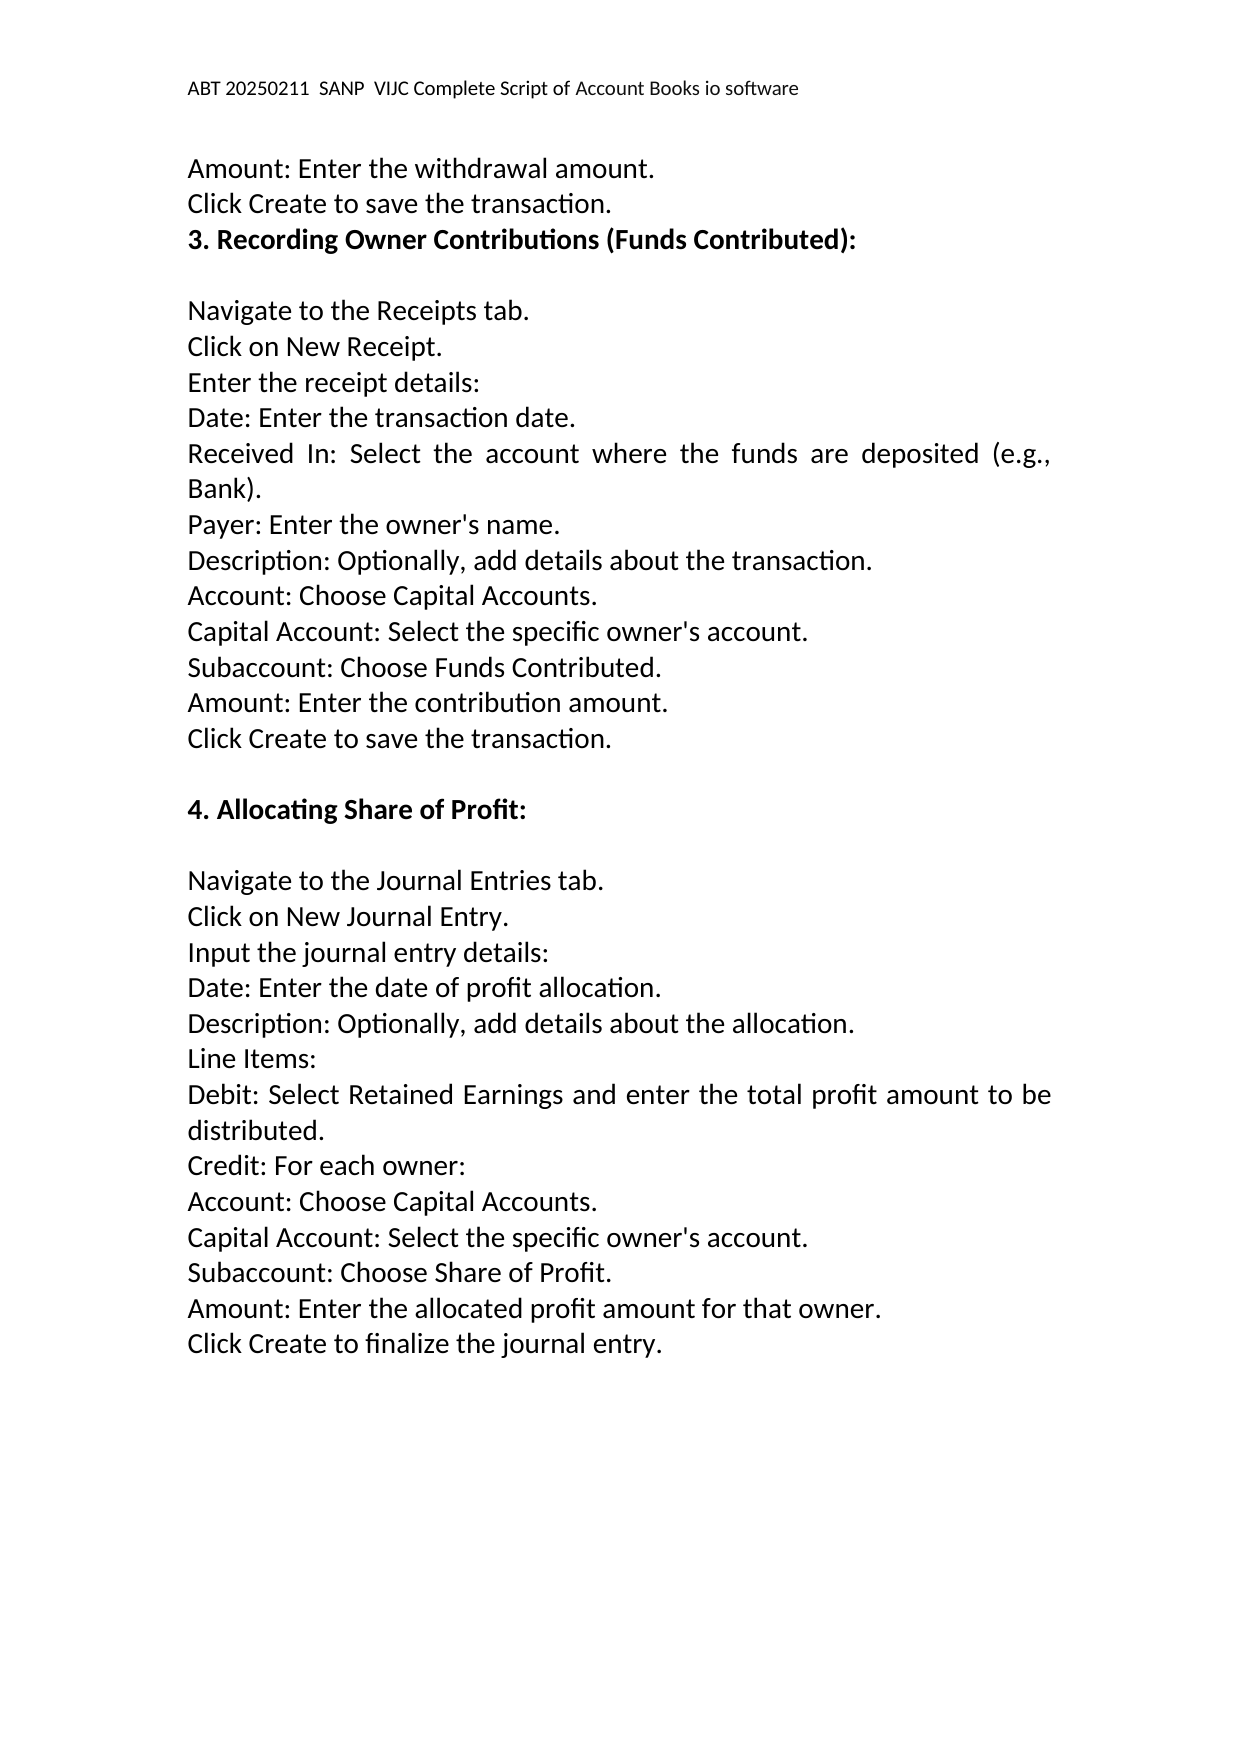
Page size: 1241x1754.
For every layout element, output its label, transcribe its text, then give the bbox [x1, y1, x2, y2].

text Account: Choose Capital Accounts. [187, 577, 1053, 613]
text Account: Choose Capital Accounts. [187, 1183, 1053, 1219]
text Navigate to the Journal Entries tab. [187, 862, 1053, 898]
text Line Items: [187, 1041, 1053, 1076]
text Payer: Enter the owner's name. [187, 506, 1053, 542]
text Date: Enter the date of profit allocation. [187, 969, 1053, 1005]
text Input the journal entry details: [187, 934, 1053, 969]
text Credit: For each owner: [187, 1147, 1053, 1183]
text Subaccount: Choose Funds Contributed. [187, 649, 1053, 684]
text Received In: Select the account where the funds are deposited (e.g., Bank). [187, 435, 1053, 506]
text Click Create to save the transaction. [187, 720, 1053, 756]
text Click Create to finalize the journal entry. [187, 1326, 1053, 1361]
text Click Create to save the transaction. [187, 186, 1053, 221]
text Click on New Journal Entry. [187, 898, 1053, 934]
text Description: Optionally, add details about the transaction. [187, 542, 1053, 577]
text Date: Enter the transaction date. [187, 399, 1053, 435]
text Navigate to the Receipts tab. [187, 292, 1053, 328]
text Description: Optionally, add details about the allocation. [187, 1005, 1053, 1041]
text Capital Account: Select the specific owner's account. [187, 1219, 1053, 1254]
text 4. Allocating Share of Profit: [187, 791, 1053, 827]
text Debit: Select Retained Earnings and enter the total profit amount to be distributed. [187, 1076, 1053, 1147]
text Enter the receipt details: [187, 364, 1053, 399]
text Click on New Receipt. [187, 328, 1053, 364]
text Amount: Enter the withdrawal amount. [187, 150, 1053, 186]
text Capital Account: Select the specific owner's account. [187, 613, 1053, 649]
text Amount: Enter the allocated profit amount for that owner. [187, 1290, 1053, 1326]
text Subaccount: Choose Share of Profit. [187, 1254, 1053, 1290]
text 3. Recording Owner Contributions (Funds Contributed): [187, 221, 1053, 257]
text Amount: Enter the contribution amount. [187, 684, 1053, 720]
